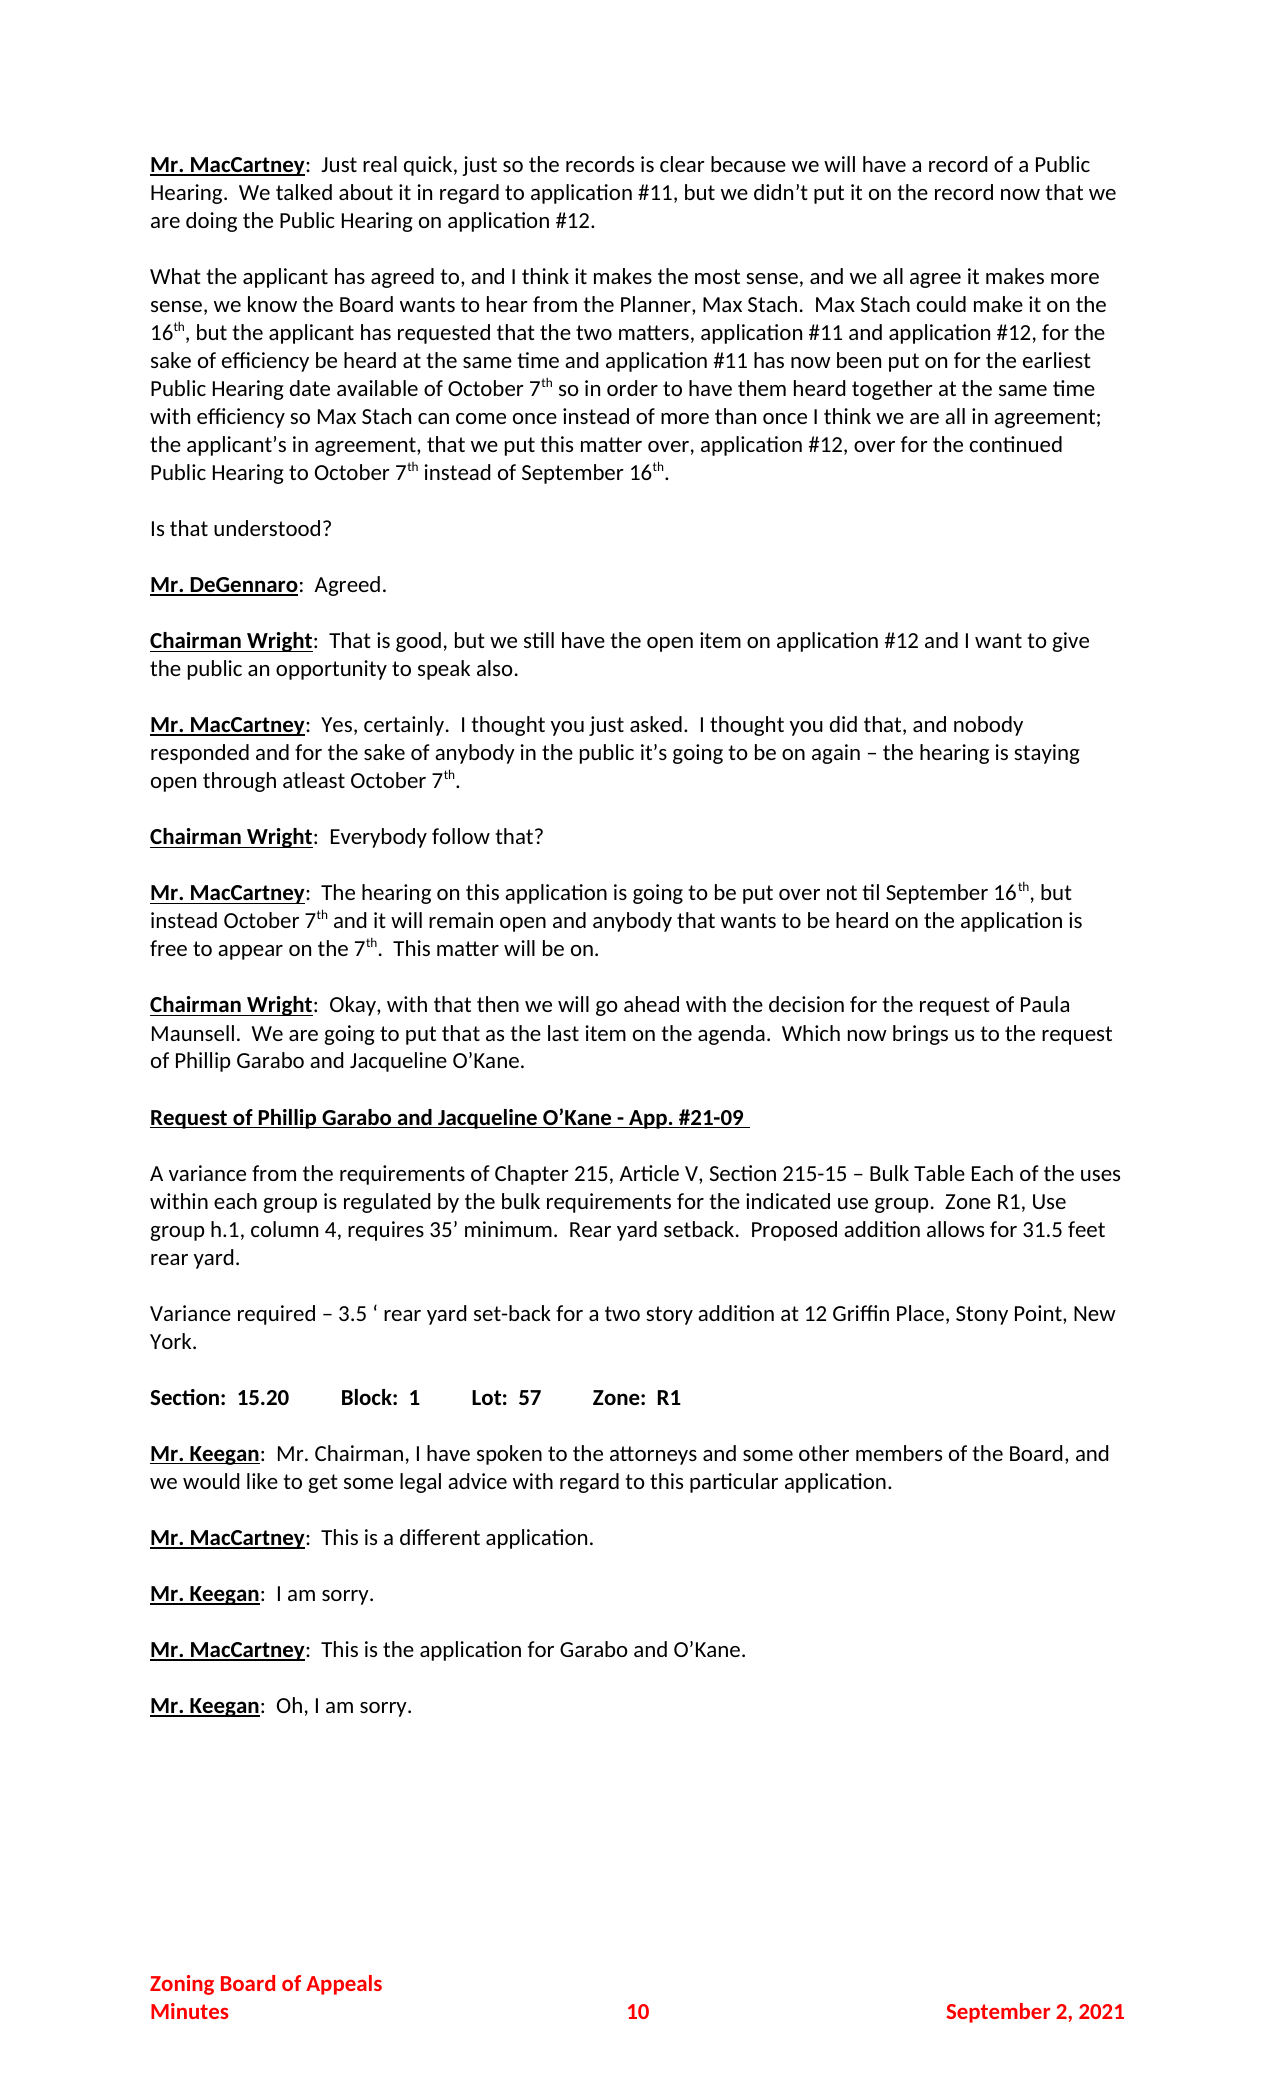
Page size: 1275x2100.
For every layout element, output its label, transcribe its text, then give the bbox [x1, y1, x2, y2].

text Is that understood? [150, 514, 1125, 542]
text Mr. MacCartney: Just real quick, just so the records is clear because we will have a record of a Public Hearing. We talked about it in regard to application #11, but we didn’t put it on the record now that we are doing the Public Hearing on application #12. [150, 150, 1125, 234]
text Section: 15.20 Block: 1 Lot: 57 Zone: R1 [150, 1383, 1125, 1411]
text Mr. Keegan: I am sorry. [150, 1579, 1125, 1607]
text Mr. Keegan: Oh, I am sorry. [150, 1691, 1125, 1719]
text Mr. MacCartney: This is a different application. [150, 1523, 1125, 1551]
text A variance from the requirements of Chapter 215, Article V, Section 215-15 – Bulk Table Each of the uses within each group is regulated by the bulk requirements for the indicated use group. Zone R1, Use group h.1, column 4, requires 35’ minimum. Rear yard setback. Proposed addition allows for 31.5 feet rear yard. [150, 1159, 1125, 1271]
text Chairman Wright: Okay, with that then we will go ahead with the decision for the request of Paula Maunsell. We are going to put that as the last item on the agenda. Which now brings us to the request of Phillip Garabo and Jacqueline O’Kane. [150, 991, 1125, 1075]
text What the applicant has agreed to, and I think it makes the most sense, and we all agree it makes more sense, we know the Board wants to hear from the Planner, Max Stach. Max Stach could make it on the 16th, but the applicant has requested that the two matters, application #11 and application #12, for the sake of efficiency be heard at the same time and application #11 has now been put on for the earliest Public Hearing date available of October 7th so in order to have them heard together at the same time with efficiency so Max Stach can come once instead of more than once I think we are all in agreement; the applicant’s in agreement, that we put this matter over, application #12, over for the continued Public Hearing to October 7th instead of September 16th. [150, 262, 1125, 486]
text Mr. Keegan: Mr. Chairman, I have spoken to the attorneys and some other members of the Board, and we would like to get some legal advice with regard to this particular application. [150, 1439, 1125, 1495]
text Variance required – 3.5 ‘ rear yard set-back for a two story addition at 12 Griffin Place, Stony Point, New York. [150, 1299, 1125, 1355]
text Mr. MacCartney: This is the application for Garabo and O’Kane. [150, 1635, 1125, 1663]
text Chairman Wright: Everybody follow that? [150, 822, 1125, 851]
text Mr. MacCartney: The hearing on this application is going to be put over not til September 16th, but instead October 7th and it will remain open and anybody that wants to be heard on the application is free to appear on the 7th. This matter will be on. [150, 878, 1125, 963]
text Mr. MacCartney: Yes, certainly. I thought you just asked. I thought you did that, and nobody responded and for the sake of anybody in the public it’s going to be on again – the hearing is staying open through atleast October 7th. [150, 710, 1125, 794]
text Request of Phillip Garabo and Jacqueline O’Kane - App. #21-09 [150, 1103, 1125, 1131]
text Mr. DeGennaro: Agreed. [150, 570, 1125, 598]
text Chairman Wright: That is good, but we still have the open item on application #12 and I want to give the public an opportunity to speak also. [150, 626, 1125, 682]
